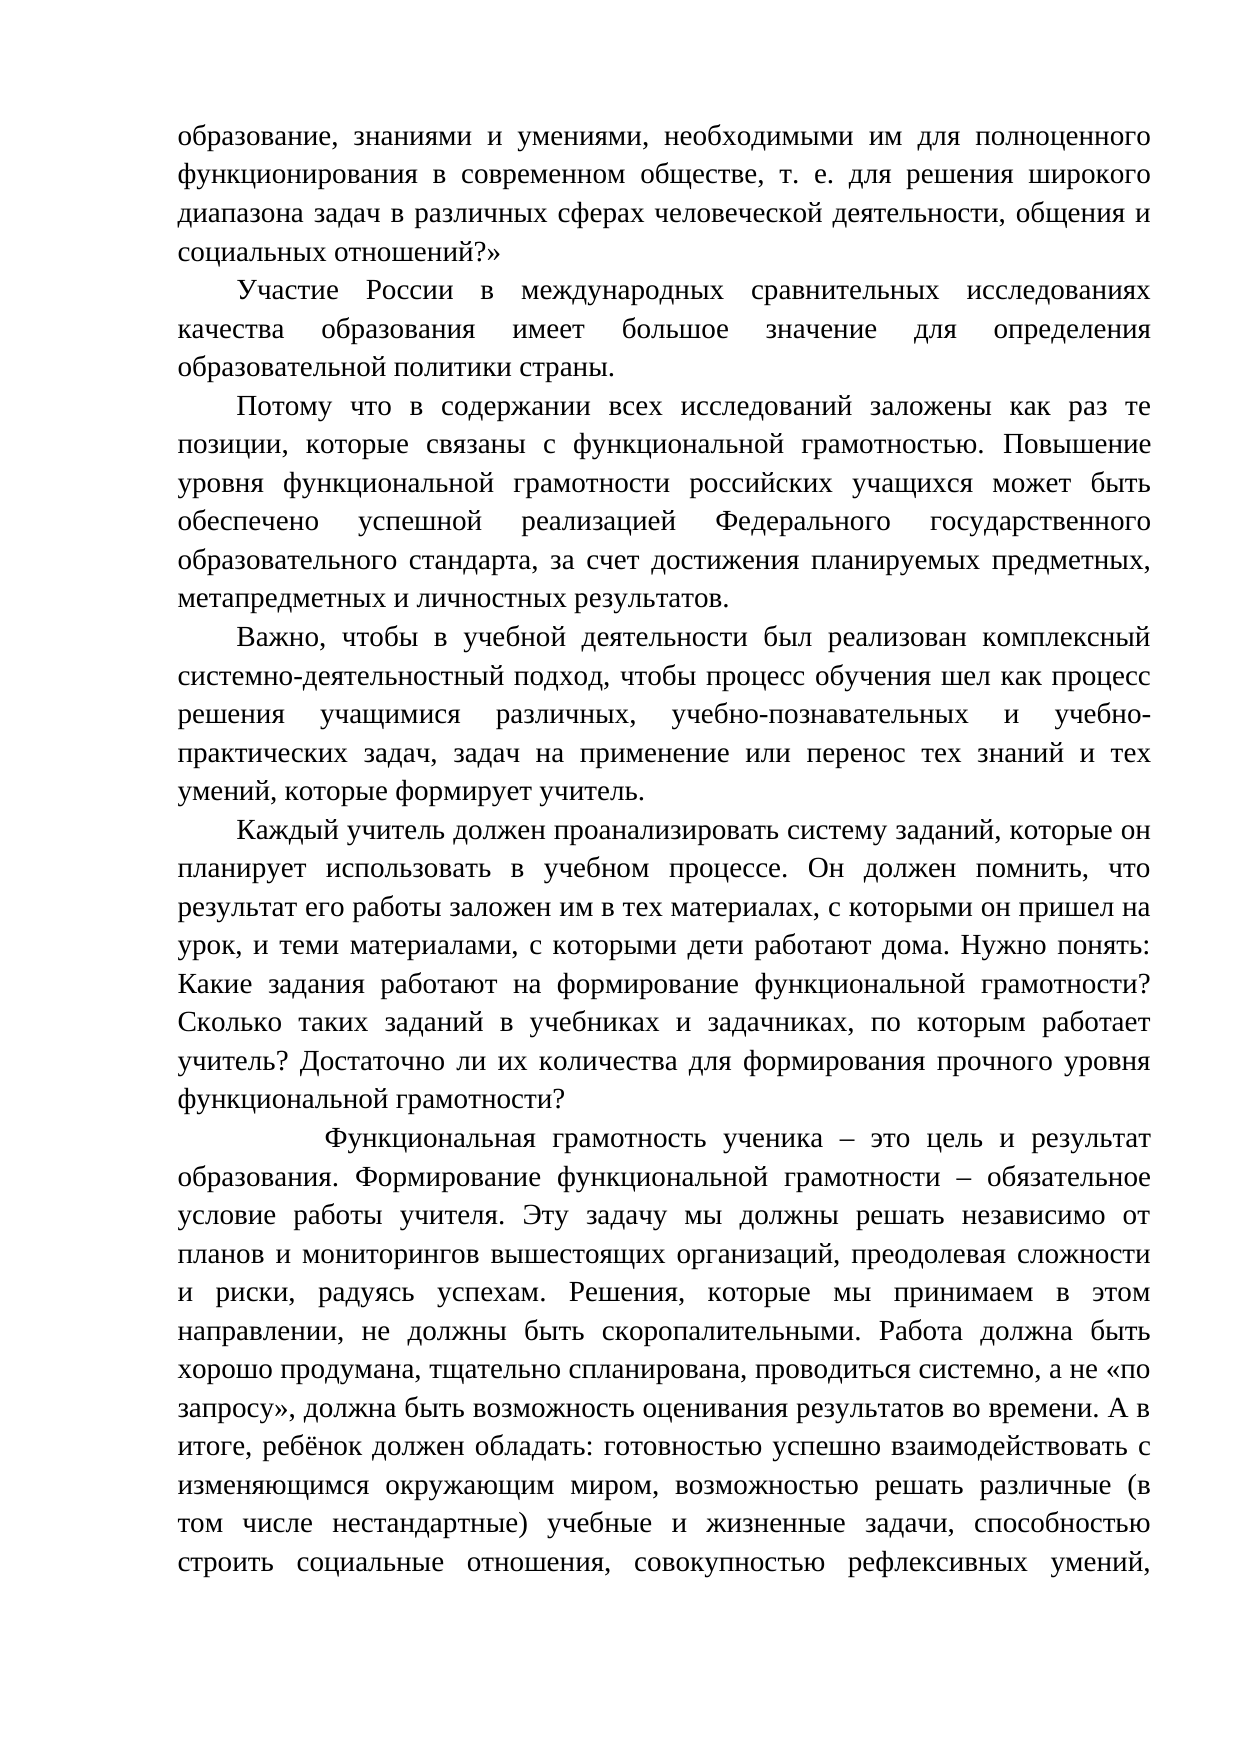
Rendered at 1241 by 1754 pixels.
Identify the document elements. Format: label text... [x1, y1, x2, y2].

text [177, 118, 1152, 267]
text Каждый учитель должен проанализировать систему заданий, которые он планирует использовать в учебном процессе. Он должен помнить, что результат его работы заложен им в тех материалах, с которыми он пришел на урок, и теми материалами, с которыми дети работают дома. Нужно понять: Какие задания работают на формирование функциональной грамотности? Сколько таких заданий в учебниках и задачниках, по которым работает учитель? Достаточно ли их количества для формирования прочного уровня функциональной грамотности? [177, 812, 1152, 1115]
text Потому что в содержании всех исследований заложены как раз те позиции, которые связаны с функциональной грамотностью. Повышение уровня функциональной грамотности российских учащихся может быть обеспечено успешной реализацией Федерального государственного образовательного стандарта, за счет достижения планируемых предметных, метапредметных и личностных результатов. [177, 388, 1152, 614]
text Важно, чтобы в учебной деятельности был реализован комплексный системно-деятельностный подход, чтобы процесс обучения шел как процесс решения учащимися различных, учебно-познавательных и учебно-практических задач, задач на применение или перенос тех знаний и тех умений, которые формирует учитель. [177, 619, 1152, 807]
text Участие России в международных сравнительных исследованиях качества образования имеет большое значение для определения образовательной политики страны. [177, 272, 1152, 311]
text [177, 1120, 1152, 1578]
text Участие России в международных сравнительных исследованиях качества образования имеет большое значение для определения образовательной политики страны. [177, 344, 1152, 383]
